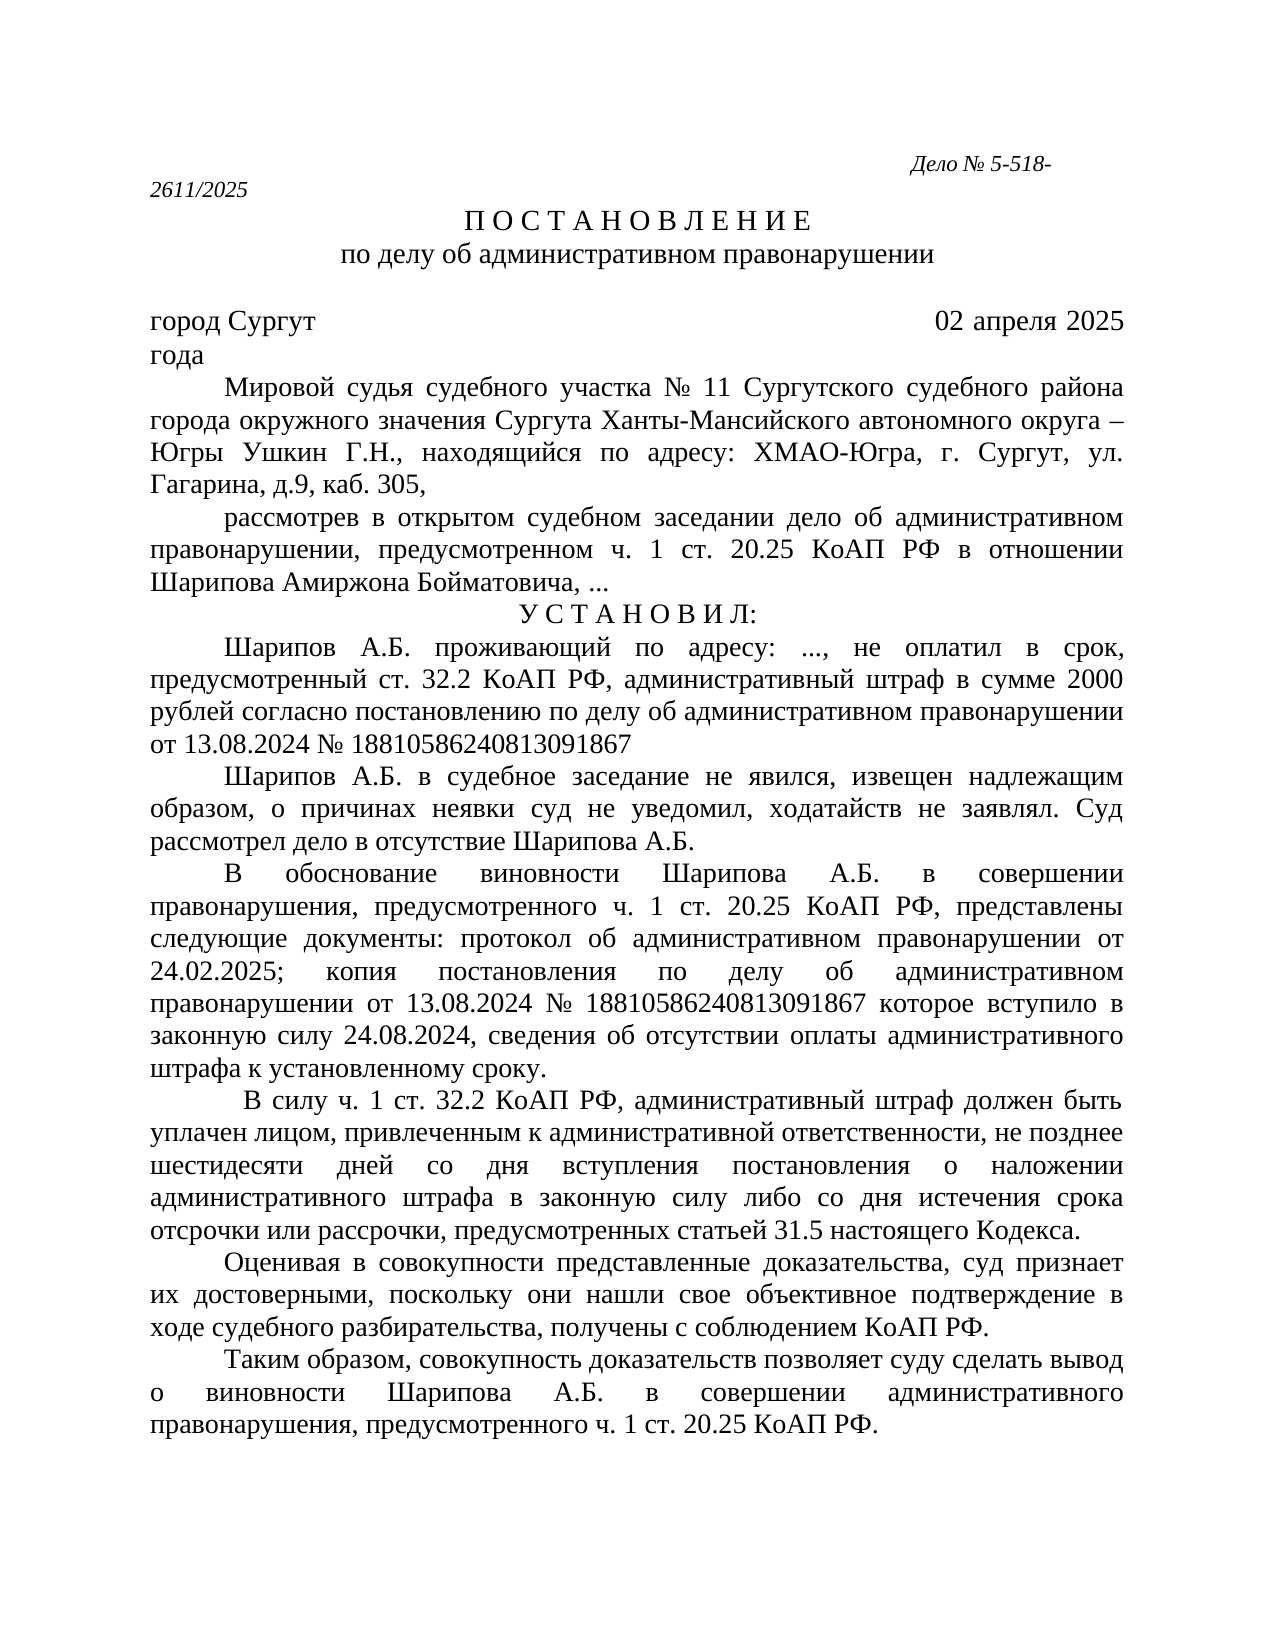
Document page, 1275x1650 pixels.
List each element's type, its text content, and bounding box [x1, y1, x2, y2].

text по делу об административном правонарушении [150, 236, 1125, 270]
text Оценивая в совокупности представленные доказательства, суд признает их достоверными, поскольку они нашли свое объективное подтверждение в ходе судебного разбирательства, получены с соблюдением КоАП РФ. [150, 1245, 1125, 1342]
text город Сургут 02 апреля 2025 года [150, 303, 1125, 370]
text Шарипов А.Б. проживающий по адресу: ..., не оплатил в срок, предусмотренный ст. 32.2 КоАП РФ, административный штраф в сумме 2000 рублей согласно постановлению по делу об административном правонарушении от 13.08.2024 № 18810586240813091867 [150, 629, 1125, 759]
text Дело № 5-518-2611/2025 [150, 150, 1125, 203]
text В обоснование виновности Шарипова А.Б. в совершении правонарушения, предусмотренного ч. 1 ст. 20.25 КоАП РФ, представлены следующие документы: протокол об административном правонарушении от 24.02.2025; копия постановления по делу об административном правонарушении от 13.08.2024 № 18810586240813091867 которое вступило в законную силу 24.08.2024, сведения об отсутствии оплаты административного штрафа к установленному сроку. [150, 856, 1125, 1083]
text У С Т А Н О В И Л: [150, 597, 1125, 629]
text рассмотрев в открытом судебном заседании дело об административном правонарушении, предусмотренном ч. 1 ст. 20.25 КоАП РФ в отношении Шарипова Амиржона Бойматовича, ... [150, 500, 1125, 597]
text В силу ч. 1 ст. 32.2 КоАП РФ, административный штраф должен быть уплачен лицом, привлеченным к административной ответственности, не позднее шестидесяти дней со дня вступления постановления о наложении административного штрафа в законную силу либо со дня истечения срока отсрочки или рассрочки, предусмотренных статьей 31.5 настоящего Кодекса. [150, 1083, 1125, 1245]
text Таким образом, совокупность доказательств позволяет суду сделать вывод о виновности Шарипова А.Б. в совершении административного правонарушения, предусмотренного ч. 1 ст. 20.25 КоАП РФ. [150, 1342, 1125, 1439]
text П О С Т А Н О В Л Е Н И Е [150, 203, 1125, 236]
text Мировой судья судебного участка № 11 Сургутского судебного района города окружного значения Сургута Ханты-Мансийского автономного округа – Югры Ушкин Г.Н., находящийся по адресу: ХМАО-Югра, г. Сургут, ул. Гагарина, д.9, каб. 305, [150, 370, 1125, 500]
text Шарипов А.Б. в судебное заседание не явился, извещен надлежащим образом, о причинах неявки суд не уведомил, ходатайств не заявлял. Суд рассмотрел дело в отсутствие Шарипова А.Б. [150, 759, 1125, 856]
